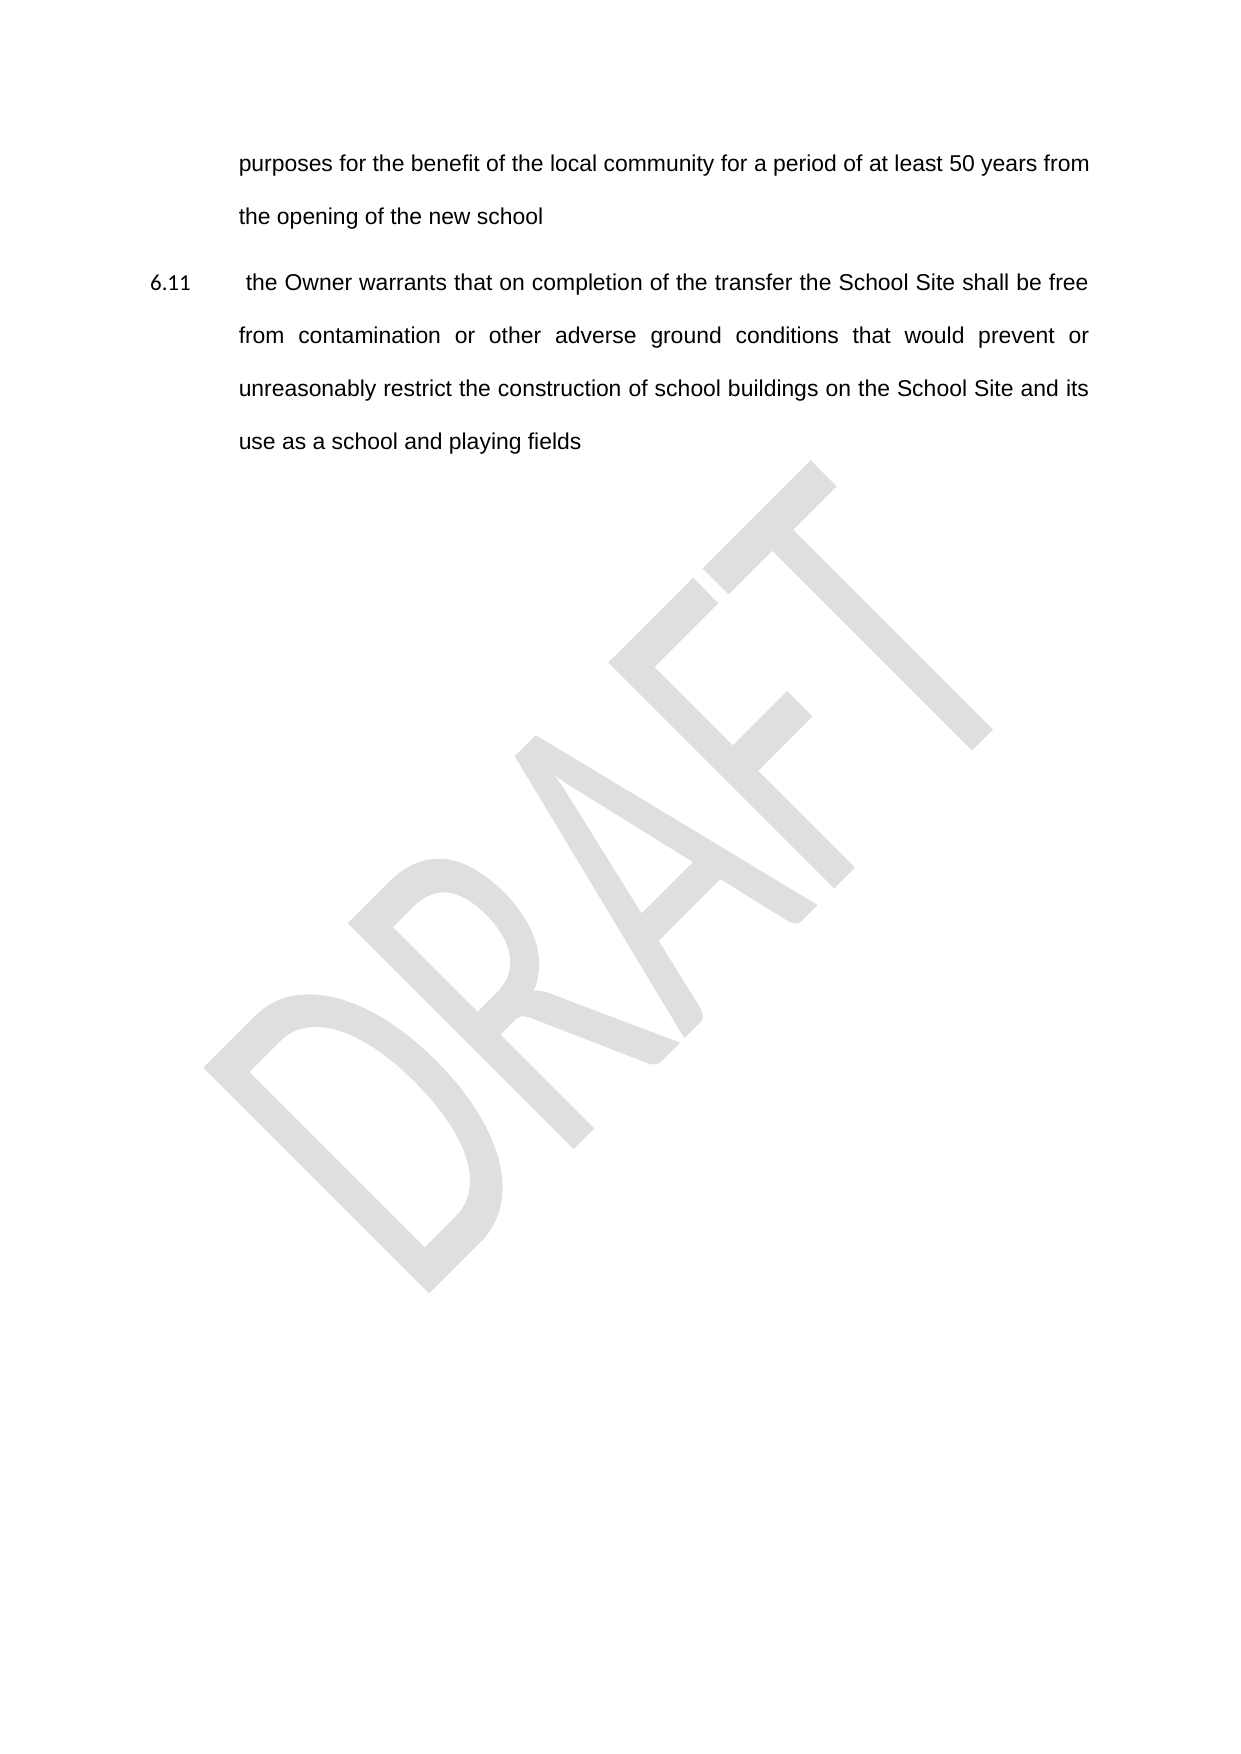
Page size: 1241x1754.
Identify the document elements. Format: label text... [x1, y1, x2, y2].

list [150, 150, 1090, 229]
list the Owner warrants that on completion of the transfer the School Site shall be free from contamination or other adverse ground conditions that would prevent or unreasonably restrict the construction of school buildings on the School Site and its use as a school and playing fields [150, 268, 1090, 454]
